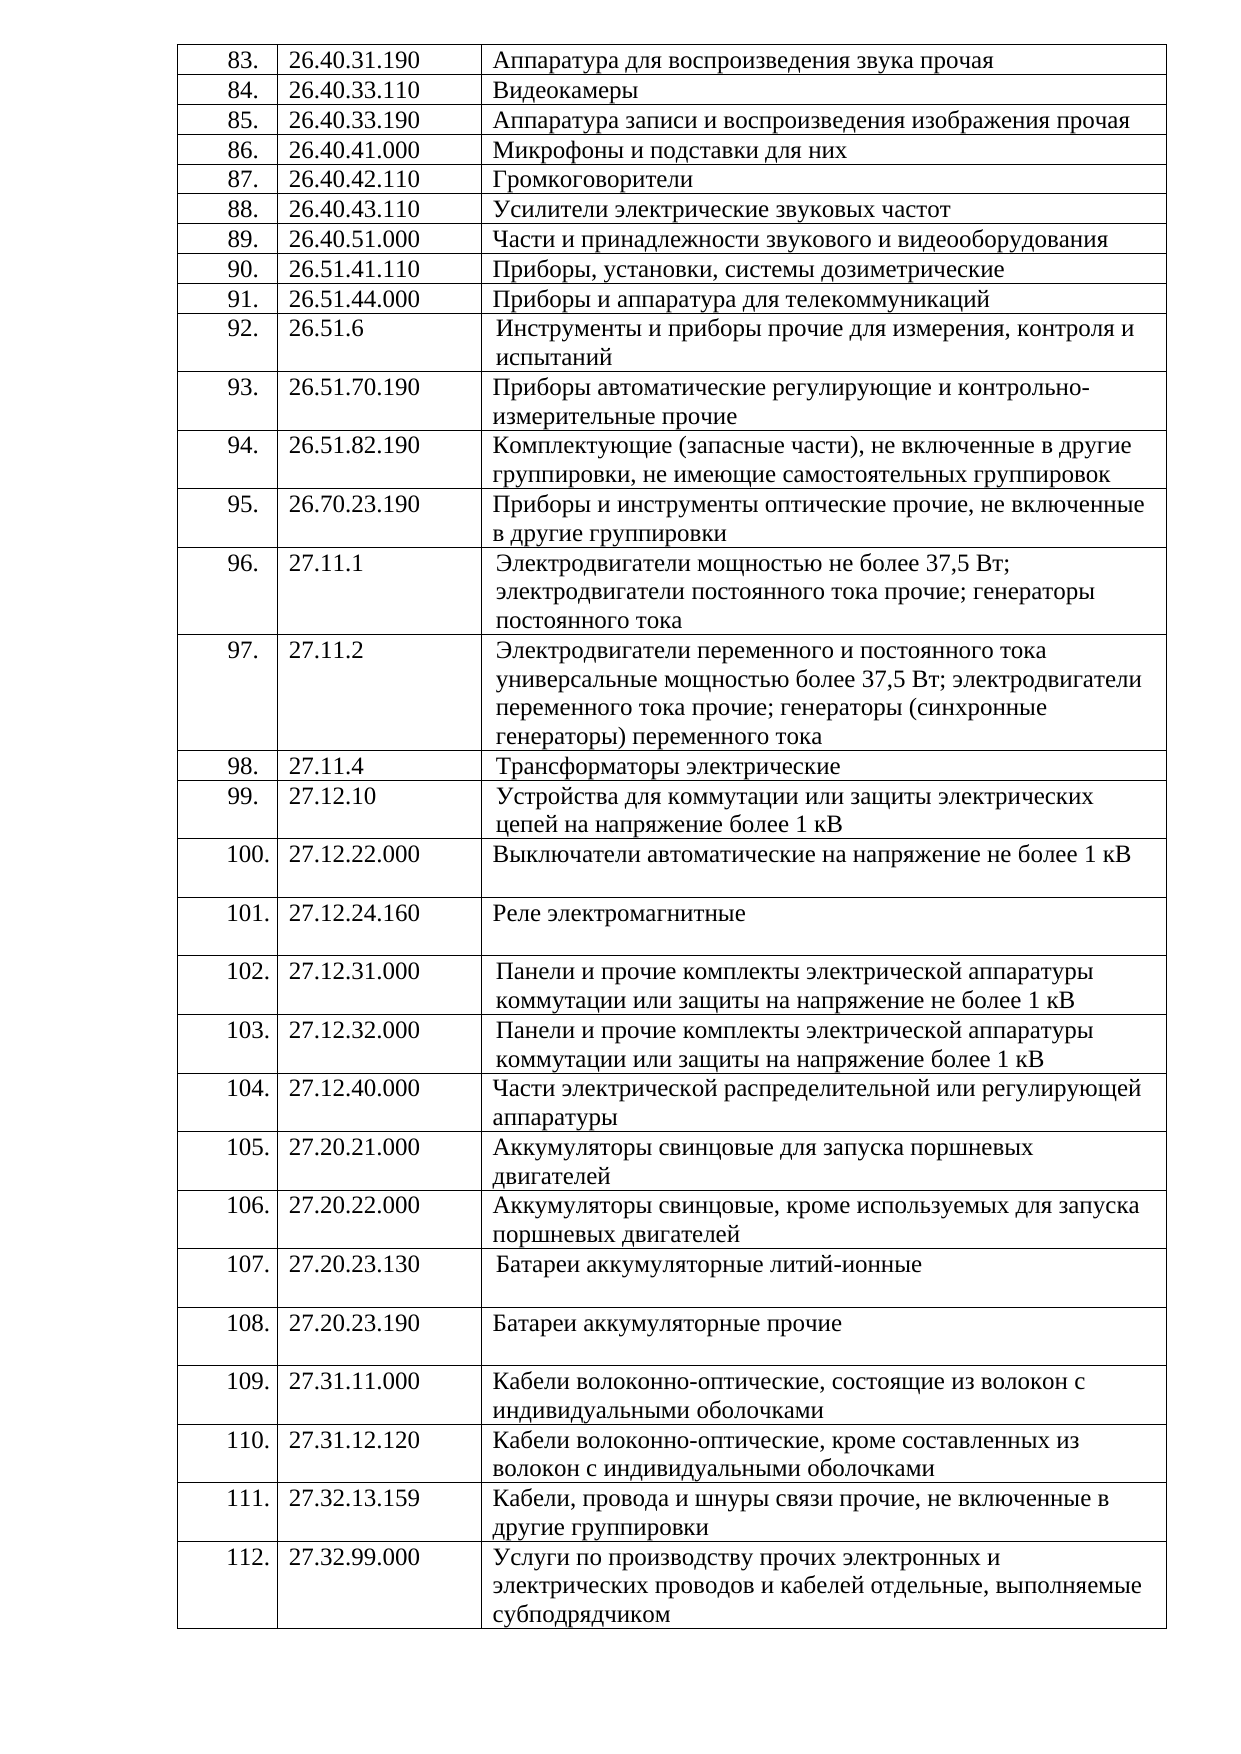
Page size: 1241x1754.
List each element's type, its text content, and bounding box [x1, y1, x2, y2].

table_cell 27.11.2 [278, 635, 481, 750]
table_cell [178, 194, 277, 223]
table_cell [178, 254, 277, 283]
table_cell Батареи аккумуляторные литий-ионные [482, 1249, 1166, 1307]
table_cell Комплектующие (запасные части), не включенные в другие группировки, не имеющие самостоятельных группировок [482, 431, 1166, 488]
table_cell [178, 224, 277, 253]
table_cell 27.20.23.130 [278, 1249, 481, 1307]
table_cell Кабели, провода и шнуры связи прочие, не включенные в другие группировки [482, 1483, 1166, 1541]
table_cell 26.40.33.110 [278, 75, 481, 104]
table_cell [178, 1542, 277, 1628]
table_cell Кабели волоконно-оптические, состоящие из волокон с индивидуальными оболочками [482, 1366, 1166, 1424]
table_cell 26.40.41.000 [278, 135, 481, 163]
table_cell [178, 1015, 277, 1072]
table_cell Батареи аккумуляторные прочие [482, 1308, 1166, 1365]
table_cell 26.51.82.190 [278, 431, 481, 488]
table_cell Видеокамеры [482, 75, 1166, 104]
table_cell Панели и прочие комплекты электрической аппаратуры коммутации или защиты на напряжение более 1 кВ [482, 1015, 1166, 1072]
table_cell Громкоговорители [482, 165, 1166, 193]
table_cell Реле электромагнитные [482, 898, 1166, 955]
table_cell Усилители электрические звуковых частот [482, 194, 1166, 223]
table_cell 27.12.32.000 [278, 1015, 481, 1072]
table_cell [178, 956, 277, 1014]
table_cell Аккумуляторы свинцовые для запуска поршневых двигателей [482, 1132, 1166, 1189]
table_cell Выключатели автоматические на напряжение не более 1 кВ [482, 839, 1166, 897]
table_cell 26.51.41.110 [278, 254, 481, 283]
table_cell Устройства для коммутации или защиты электрических цепей на напряжение более 1 кВ [482, 781, 1166, 838]
table_cell [178, 1483, 277, 1541]
table_cell 27.12.22.000 [278, 839, 481, 897]
table_cell 27.20.21.000 [278, 1132, 481, 1189]
table_cell [178, 1308, 277, 1365]
table_cell [178, 1074, 277, 1131]
table_cell [178, 105, 277, 134]
table_cell [178, 284, 277, 312]
table_cell 27.31.12.120 [278, 1425, 481, 1482]
table_cell [178, 314, 277, 371]
table_cell [178, 431, 277, 488]
table_cell [178, 898, 277, 955]
table_cell 27.32.99.000 [278, 1542, 481, 1628]
table_cell [178, 45, 277, 74]
table_cell Приборы и инструменты оптические прочие, не включенные в другие группировки [482, 489, 1166, 547]
table_cell 27.20.22.000 [278, 1191, 481, 1248]
table_cell 26.40.51.000 [278, 224, 481, 253]
table_cell Приборы, установки, системы дозиметрические [482, 254, 1166, 283]
table_cell Кабели волоконно-оптические, кроме составленных из волокон с индивидуальными оболочками [482, 1425, 1166, 1482]
table_cell [178, 1132, 277, 1189]
table_cell 27.12.40.000 [278, 1074, 481, 1131]
table_cell 27.11.1 [278, 548, 481, 634]
table_cell 26.40.31.190 [278, 45, 481, 74]
table_cell 27.11.4 [278, 751, 481, 780]
table_cell [178, 751, 277, 780]
table_cell Аппаратура для воспроизведения звука прочая [482, 45, 1166, 74]
table_cell Аппаратура записи и воспроизведения изображения прочая [482, 105, 1166, 134]
table_cell [178, 1249, 277, 1307]
table_cell 26.40.42.110 [278, 165, 481, 193]
table_cell Инструменты и приборы прочие для измерения, контроля и испытаний [482, 314, 1166, 371]
table_cell 27.32.13.159 [278, 1483, 481, 1541]
table_cell [178, 372, 277, 429]
table_cell [178, 489, 277, 547]
table_cell Микрофоны и подставки для них [482, 135, 1166, 163]
table_cell [178, 75, 277, 104]
table_cell [178, 781, 277, 838]
table_cell [178, 165, 277, 193]
table_cell Электродвигатели переменного и постоянного тока универсальные мощностью более 37,5 Вт; электродвигатели переменного тока прочие; генераторы (синхронные генераторы) переменного тока [482, 635, 1166, 750]
table_cell 27.12.24.160 [278, 898, 481, 955]
table_cell 26.40.43.110 [278, 194, 481, 223]
table_cell [178, 839, 277, 897]
table_cell 27.20.23.190 [278, 1308, 481, 1365]
table_cell 26.40.33.190 [278, 105, 481, 134]
table_cell Панели и прочие комплекты электрической аппаратуры коммутации или защиты на напряжение не более 1 кВ [482, 956, 1166, 1014]
table_cell 26.51.70.190 [278, 372, 481, 429]
table_cell [178, 1191, 277, 1248]
table_cell [178, 635, 277, 750]
table_cell 27.12.10 [278, 781, 481, 838]
table_cell [178, 548, 277, 634]
table_cell Приборы и аппаратура для телекоммуникаций [482, 284, 1166, 312]
table_cell [178, 135, 277, 163]
table_cell [178, 1366, 277, 1424]
table_cell Электродвигатели мощностью не более 37,5 Вт; электродвигатели постоянного тока прочие; генераторы постоянного тока [482, 548, 1166, 634]
table_cell [178, 1425, 277, 1482]
table_cell 26.51.6 [278, 314, 481, 371]
table_cell Части и принадлежности звукового и видеооборудования [482, 224, 1166, 253]
table_cell 26.70.23.190 [278, 489, 481, 547]
table_cell 27.31.11.000 [278, 1366, 481, 1424]
table_cell Приборы автоматические регулирующие и контрольно-измерительные прочие [482, 372, 1166, 429]
table_cell 26.51.44.000 [278, 284, 481, 312]
table_cell Аккумуляторы свинцовые, кроме используемых для запуска поршневых двигателей [482, 1191, 1166, 1248]
table_cell Части электрической распределительной или регулирующей аппаратуры [482, 1074, 1166, 1131]
table_cell Трансформаторы электрические [482, 751, 1166, 780]
table_cell 27.12.31.000 [278, 956, 481, 1014]
table_cell Услуги по производству прочих электронных и электрических проводов и кабелей отдельные, выполняемые субподрядчиком [482, 1542, 1166, 1628]
